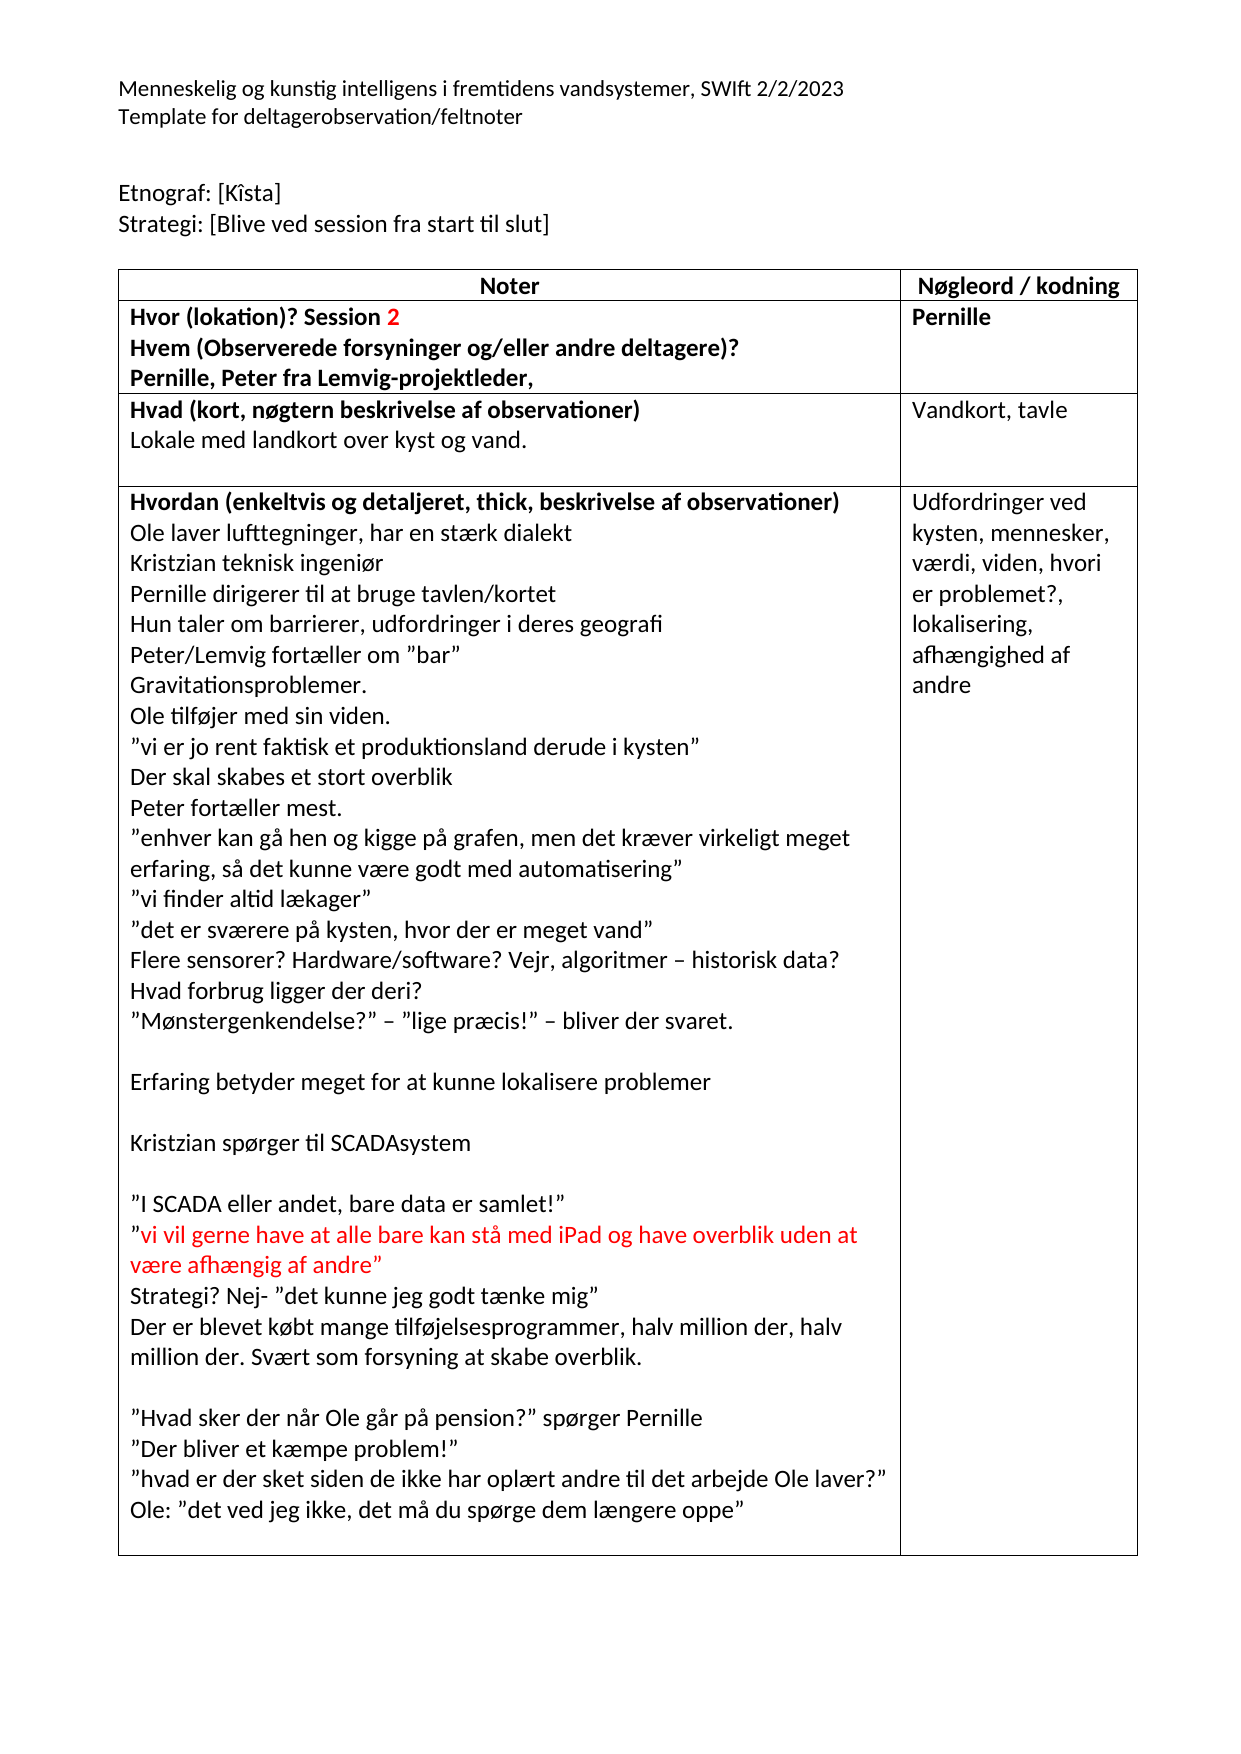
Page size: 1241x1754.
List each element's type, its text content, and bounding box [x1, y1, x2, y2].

table_header Nøgleord / kodning [901, 270, 1137, 300]
text Etnograf: [Kîsta] [118, 177, 1122, 208]
table_cell Vandkort, tavle [901, 394, 1137, 486]
table_cell Pernille [901, 301, 1137, 393]
table_cell Hvor (lokation)? Session 2 Hvem (Observerede forsyninger og/eller andre deltagere)? Pernille, Peter fra Lemvig-projektleder, [119, 301, 900, 393]
table_cell Hvad (kort, nøgtern beskrivelse af observationer) Lokale med landkort over kyst og vand. [119, 394, 900, 486]
text Strategi: [Blive ved session fra start til slut] [118, 208, 1122, 238]
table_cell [119, 487, 900, 1555]
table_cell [901, 487, 1137, 1555]
table_header Noter [119, 270, 900, 300]
